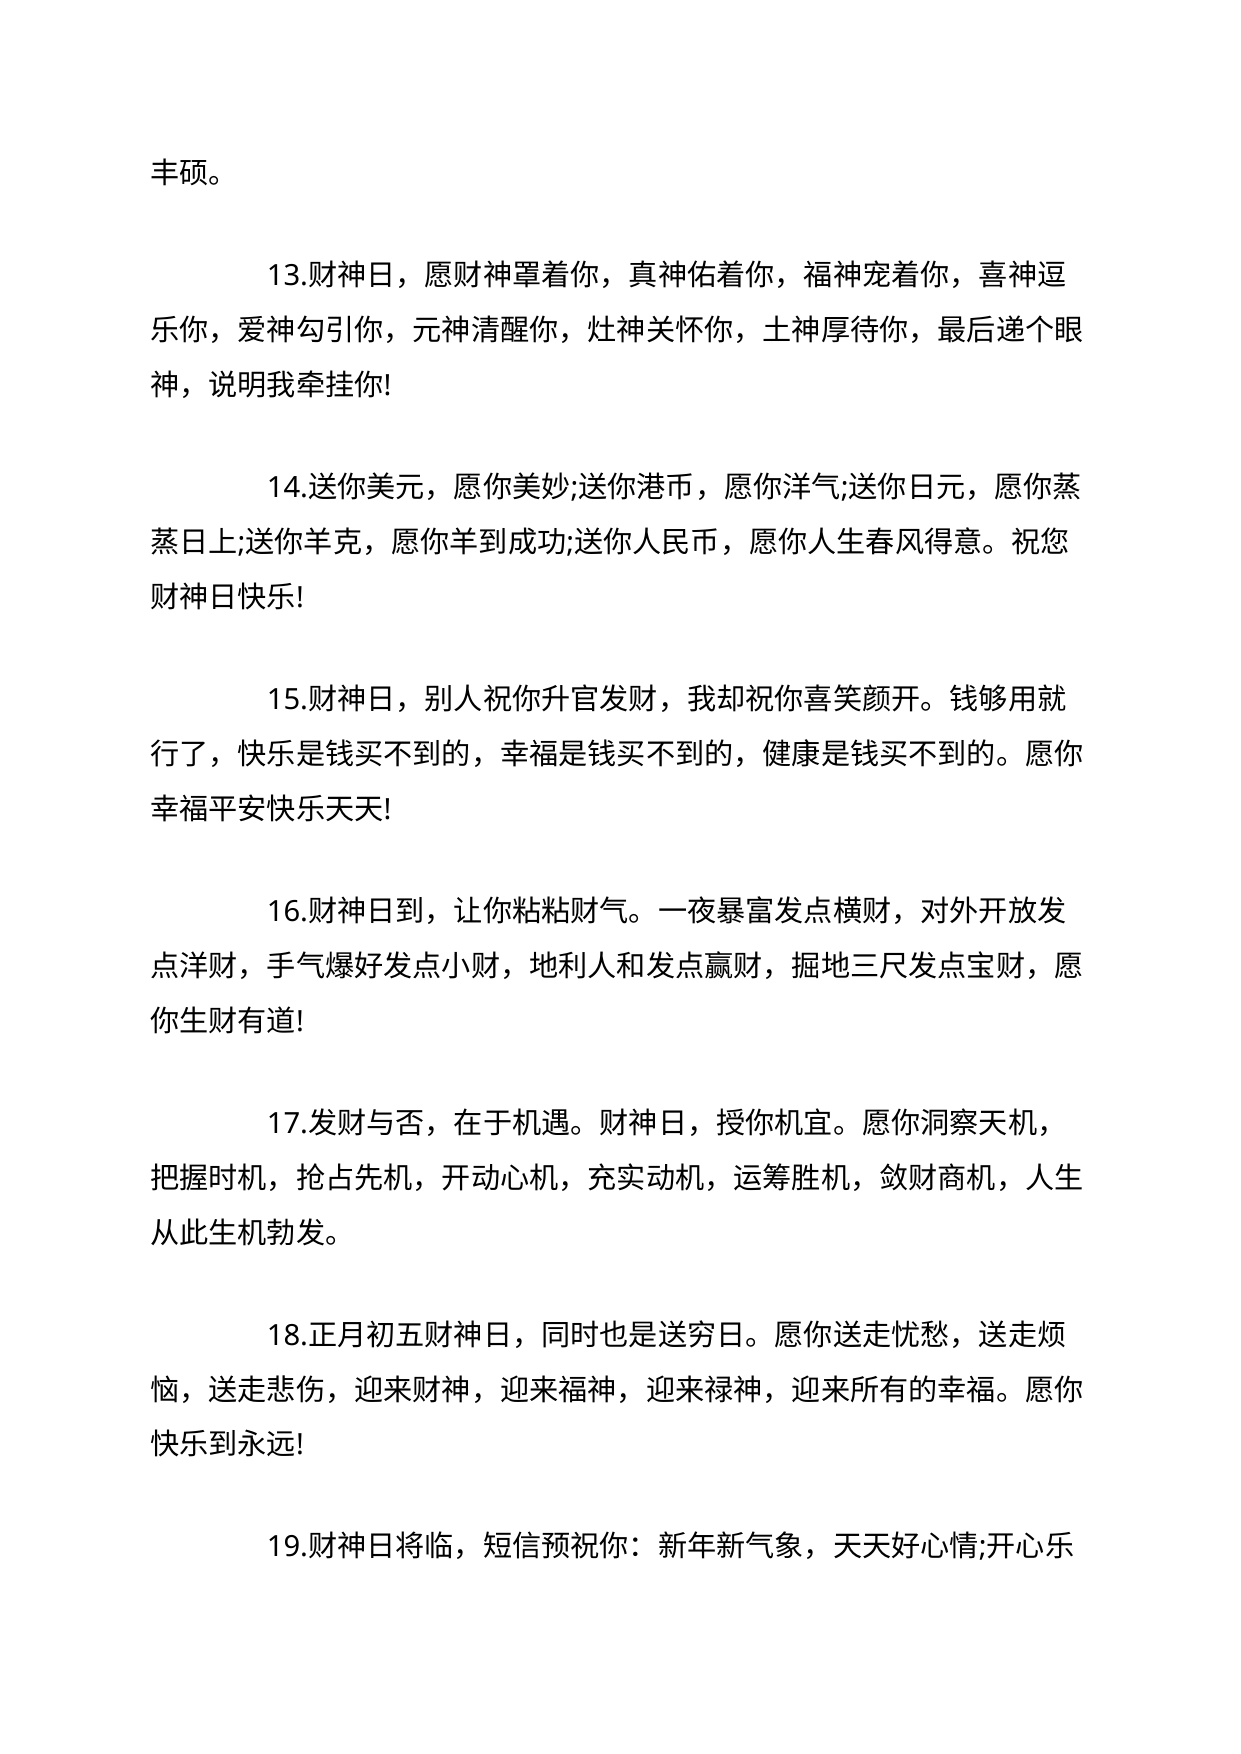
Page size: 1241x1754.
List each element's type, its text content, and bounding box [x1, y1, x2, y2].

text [150, 1523, 1090, 1565]
text 13.财神日，愿财神罩着你，真神佑着你，福神宠着你，喜神逗乐你，爱神勾引你，元神清醒你，灶神关怀你，土神厚待你，最后递个眼神，说明我牵挂你! [150, 252, 1090, 404]
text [150, 150, 1090, 192]
text 14.送你美元，愿你美妙;送你港币，愿你洋气;送你日元，愿你蒸蒸日上;送你羊克，愿你羊到成功;送你人民币，愿你人生春风得意。祝您财神日快乐! [150, 464, 1090, 616]
text 15.财神日，别人祝你升官发财，我却祝你喜笑颜开。钱够用就行了，快乐是钱买不到的，幸福是钱买不到的，健康是钱买不到的。愿你幸福平安快乐天天! [150, 676, 1090, 828]
text 16.财神日到，让你粘粘财气。一夜暴富发点横财，对外开放发点洋财，手气爆好发点小财，地利人和发点赢财，掘地三尺发点宝财，愿你生财有道! [150, 887, 1090, 1040]
text 18.正月初五财神日，同时也是送穷日。愿你送走忧愁，送走烦恼，送走悲伤，迎来财神，迎来福神，迎来禄神，迎来所有的幸福。愿你快乐到永远! [150, 1311, 1090, 1463]
text 17.发财与否，在于机遇。财神日，授你机宜。愿你洞察天机，把握时机，抢占先机，开动心机，充实动机，运筹胜机，敛财商机，人生从此生机勃发。 [150, 1099, 1090, 1252]
